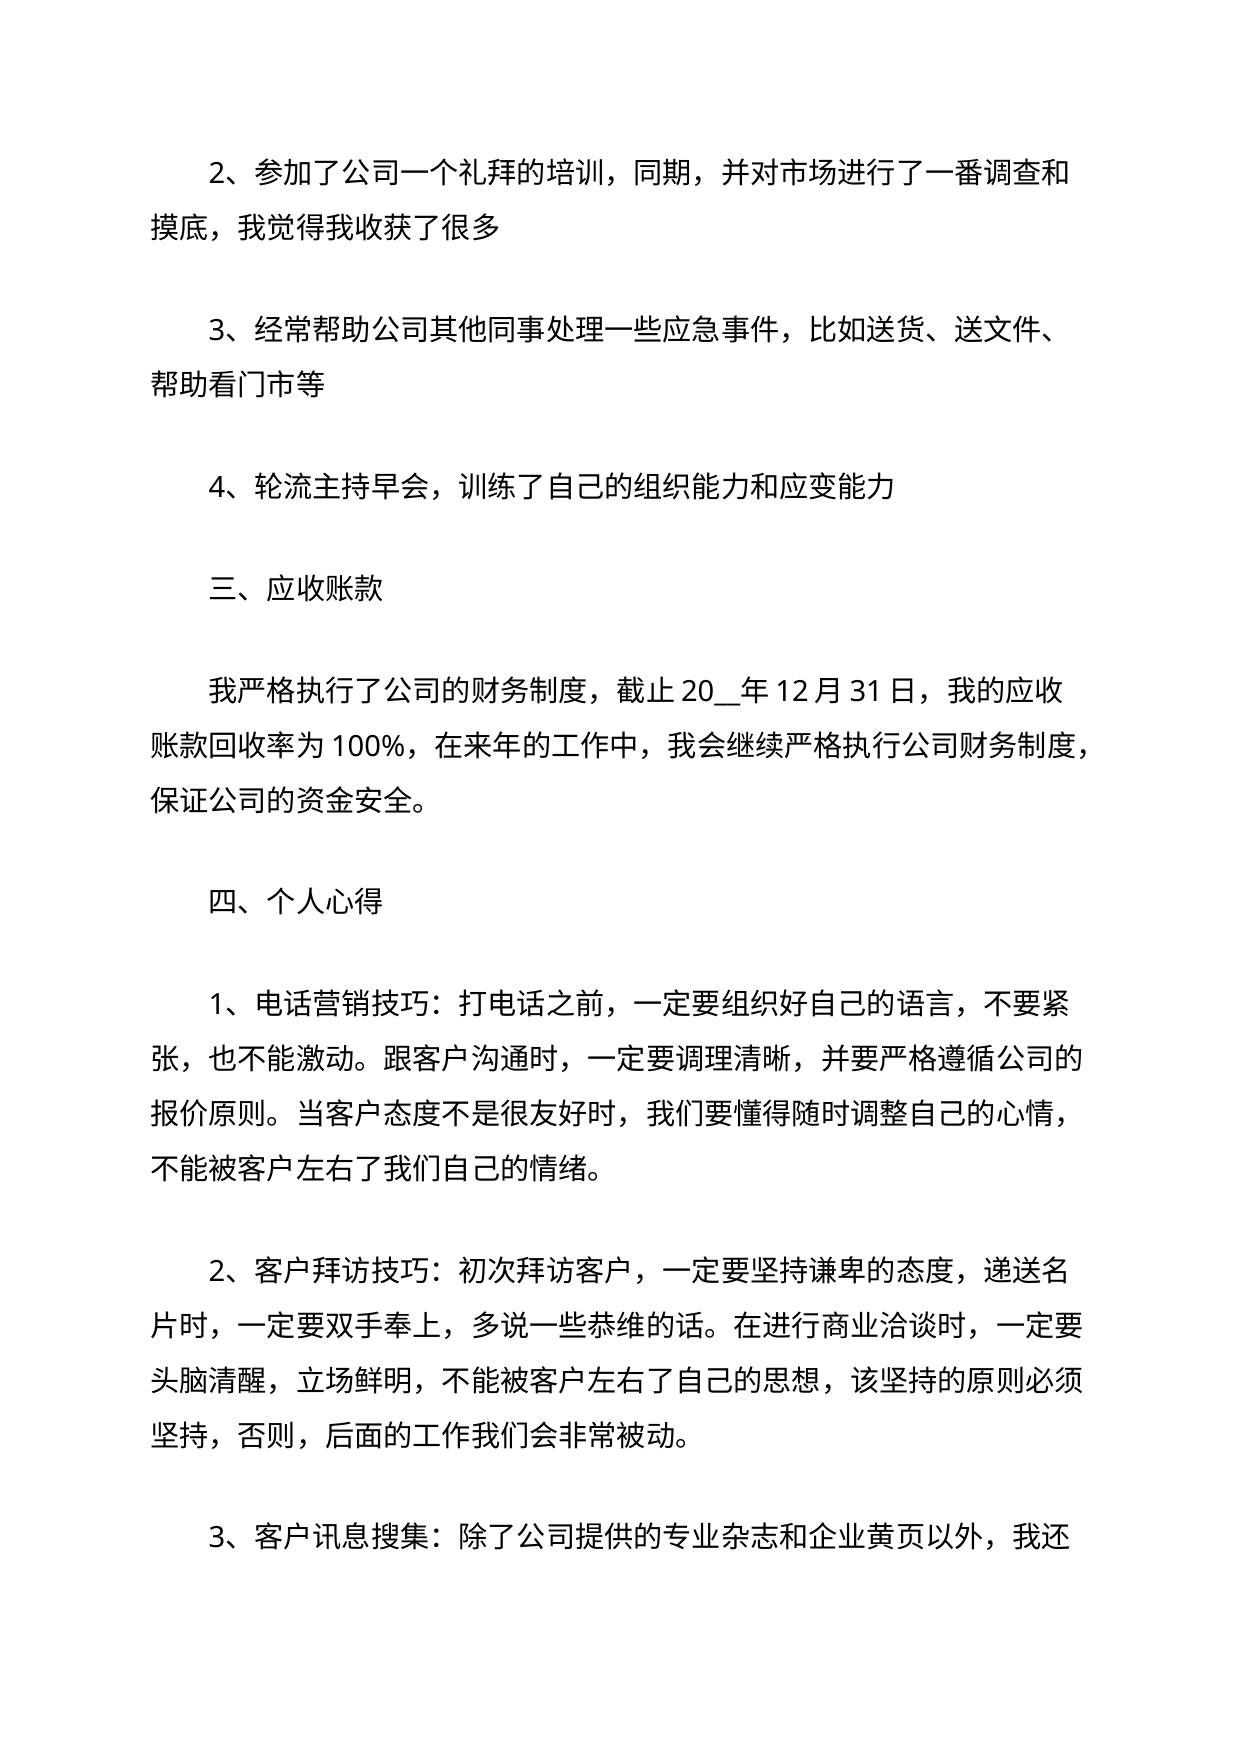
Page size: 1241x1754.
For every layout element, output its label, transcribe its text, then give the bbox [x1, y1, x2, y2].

text 3、经常帮助公司其他同事处理一些应急事件，比如送货、送文件、帮助看门市等 [150, 307, 1090, 404]
text 1、电话营销技巧：打电话之前，一定要组织好自己的语言，不要紧张，也不能激动。跟客户沟通时，一定要调理清晰，并要严格遵循公司的报价原则。当客户态度不是很友好时，我们要懂得随时调整自己的心情，不能被客户左右了我们自己的情绪。 [150, 981, 1090, 1188]
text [150, 1514, 1090, 1556]
text 我严格执行了公司的财务制度，截止20__年12月31日，我的应收账款回收率为100%，在来年的工作中，我会继续严格执行公司财务制度，保证公司的资金安全。 [150, 667, 1090, 819]
text 四、个人心得 [150, 879, 1090, 921]
text 4、轮流主持早会，训练了自己的组织能力和应变能力 [150, 463, 1090, 506]
text 三、应收账款 [150, 566, 1090, 608]
text 2、参加了公司一个礼拜的培训，同期，并对市场进行了一番调查和摸底，我觉得我收获了很多 [150, 150, 1090, 247]
text 2、客户拜访技巧：初次拜访客户，一定要坚持谦卑的态度，递送名片时，一定要双手奉上，多说一些恭维的话。在进行商业洽谈时，一定要头脑清醒，立场鲜明，不能被客户左右了自己的思想，该坚持的原则必须坚持，否则，后面的工作我们会非常被动。 [150, 1247, 1090, 1454]
